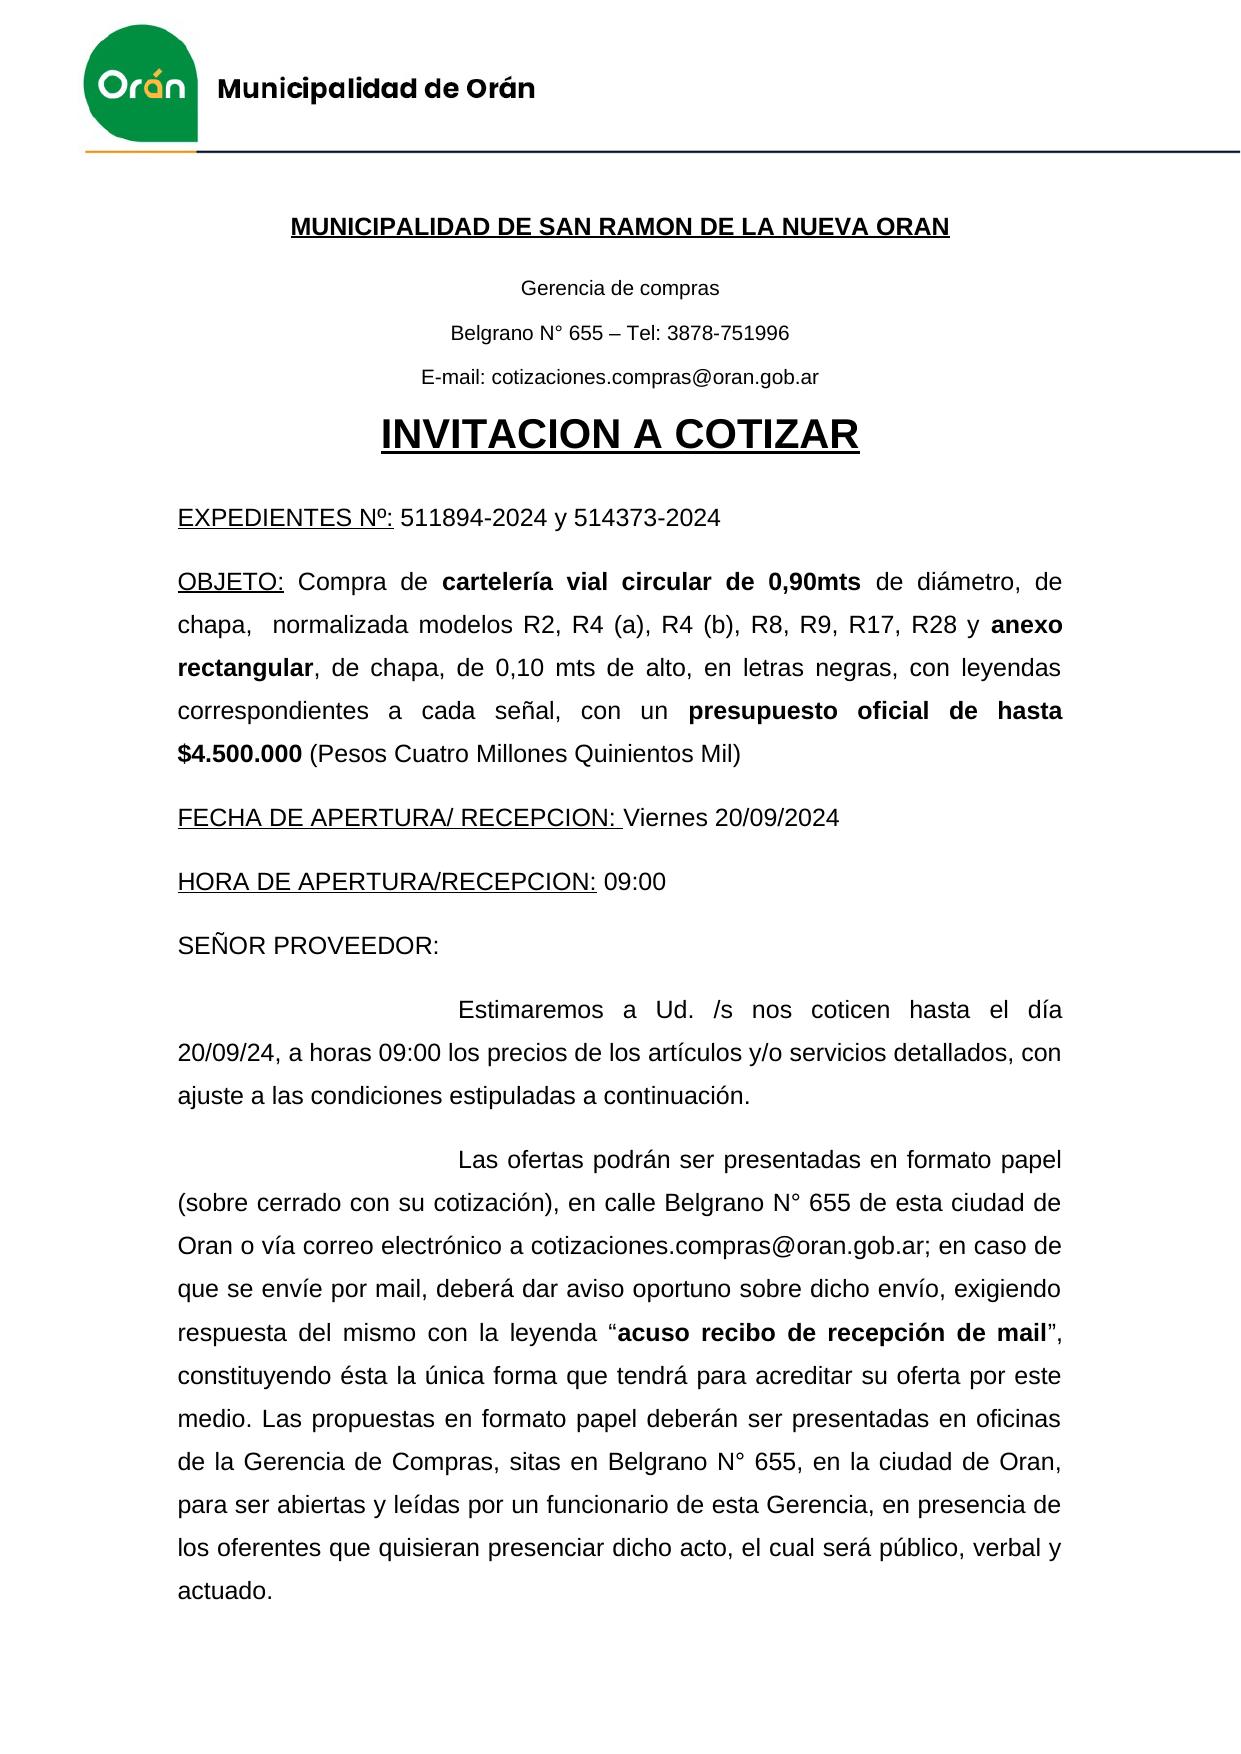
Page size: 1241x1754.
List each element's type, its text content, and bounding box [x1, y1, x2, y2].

text HORA DE APERTURA/RECEPCION: 09:00 [177, 867, 1063, 896]
picture [31, 2, 1241, 1237]
text INVITACION A COTIZAR [177, 410, 1063, 458]
text Estimaremos a Ud. /s nos coticen hasta el día 20/09/24, a horas 09:00 los precios de los artículos y/o servicios detallados, con ajuste a las condiciones estipuladas a continuación. [177, 995, 1063, 1110]
text MUNICIPALIDAD DE SAN RAMON DE LA NUEVA ORAN [177, 212, 1063, 240]
text EXPEDIENTES Nº: 511894-2024 y 514373-2024 [177, 503, 1063, 531]
text Las ofertas podrán ser presentadas en formato papel (sobre cerrado con su cotización), en calle Belgrano N° 655 de esta ciudad de Oran o vía correo electrónico a cotizaciones.compras@oran.gob.ar; en caso de que se envíe por mail, deberá dar aviso oportuno sobre dicho envío, exigiendo respuesta del mismo con la leyenda “acuso recibo de recepción de mail”, constituyendo ésta la única forma que tendrá para acreditar su oferta por este medio. Las propuestas en formato papel deberán ser presentadas en oficinas de la Gerencia de Compras, sitas en Belgrano N° 655, en la ciudad de Oran, para ser abiertas y leídas por un funcionario de esta Gerencia, en presencia de los oferentes que quisieran presenciar dicho acto, el cual será público, verbal y actuado. [177, 1145, 1063, 1605]
text SEÑOR PROVEEDOR: [177, 931, 1063, 960]
text Belgrano N° 655 – Tel: 3878-751996 [177, 320, 1063, 344]
text E-mail: cotizaciones.compras@oran.gob.ar [177, 365, 1063, 389]
text Gerencia de compras [177, 276, 1063, 299]
text OBJETO: Compra de cartelería vial circular de 0,90mts de diámetro, de chapa, normalizada modelos R2, R4 (a), R4 (b), R8, R9, R17, R28 y anexo rectangular, de chapa, de 0,10 mts de alto, en letras negras, con leyendas correspondientes a cada señal, con un presupuesto oficial de hasta $4.500.000 (Pesos Cuatro Millones Quinientos Mil) [177, 567, 1063, 768]
text FECHA DE APERTURA/ RECEPCION: Viernes 20/09/2024 [177, 803, 1063, 832]
